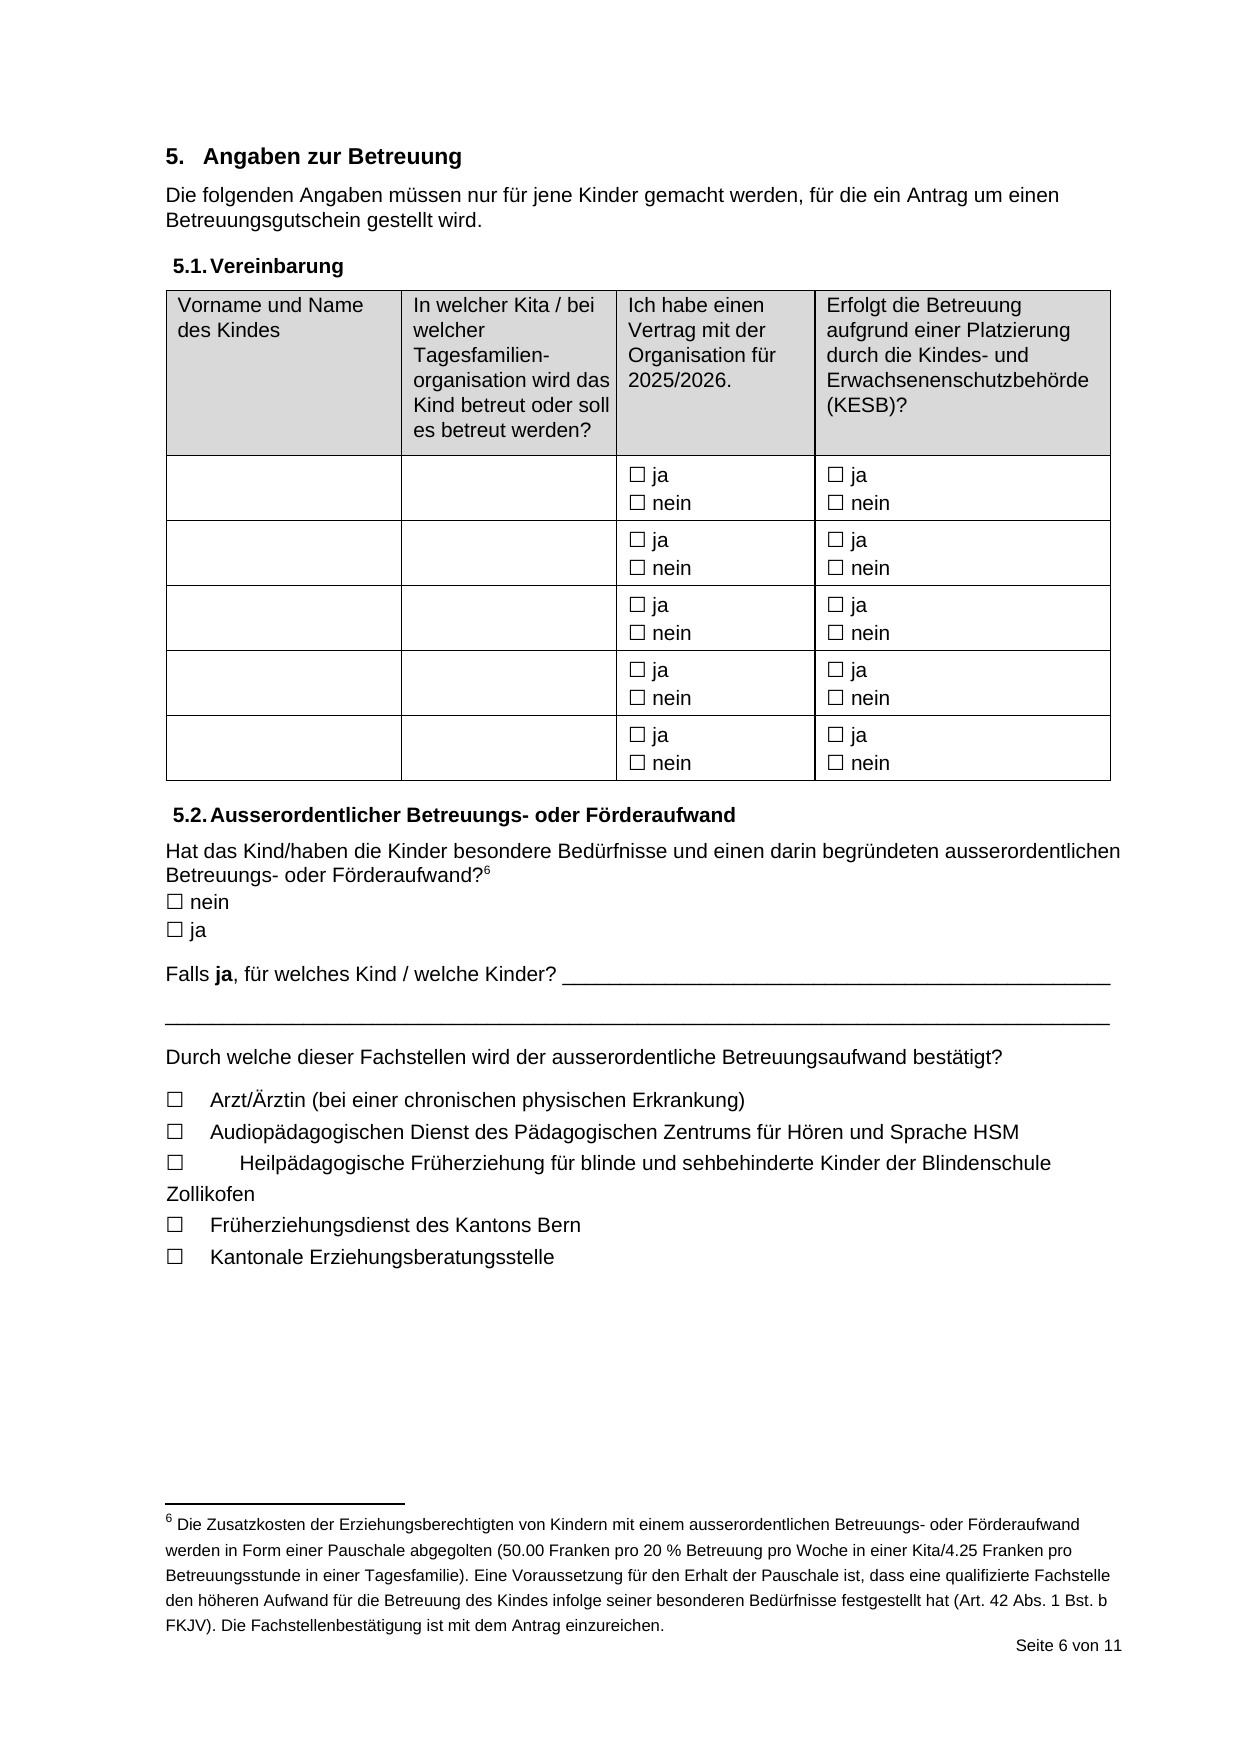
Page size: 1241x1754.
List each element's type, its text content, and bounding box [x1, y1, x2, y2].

subtitle Ausserordentlicher Betreuungs- oder Förderaufwand [173, 802, 1122, 827]
table_cell ja nein [617, 456, 814, 520]
text nein [165, 887, 1122, 916]
text ja [165, 916, 1122, 944]
text Arzt/Ärztin (bei einer chronischen physischen Erkrankung) [165, 1083, 1122, 1114]
subtitle Vereinbarung [173, 253, 1122, 278]
table_cell ja nein [816, 586, 1110, 650]
table_cell ja nein [617, 651, 814, 715]
text Kantonale Erziehungsberatungsstelle [165, 1239, 1122, 1270]
table_cell ja nein [617, 586, 814, 650]
table_header Erfolgt die Betreuung aufgrund einer Platzierung durch die Kindes- und Erwachsenenschutzbehörde (KESB)? [816, 291, 1110, 455]
table_cell [402, 651, 616, 715]
table_cell [402, 521, 616, 585]
table_cell ja nein [816, 521, 1110, 585]
table_cell [167, 716, 401, 780]
table_cell [402, 716, 616, 780]
text Audiopädagogischen Dienst des Pädagogischen Zentrums für Hören und Sprache HSM [165, 1114, 1122, 1145]
text Die folgenden Angaben müssen nur für jene Kinder gemacht werden, für die ein Antrag um einen Betreuungsgutschein gestellt wird. [165, 182, 1122, 232]
subtitle Angaben zur Betreuung [165, 143, 1122, 169]
text Falls ja, für welches Kind / welche Kinder? [165, 956, 1122, 988]
table_header Ich habe einen Vertrag mit der Organisation für 2025/2026. [617, 291, 814, 455]
text Durch welche dieser Fachstellen wird der ausserordentliche Betreuungsaufwand bestätigt? [165, 1039, 1122, 1070]
table_cell [402, 586, 616, 650]
table_cell [402, 456, 616, 520]
table_cell ja nein [816, 716, 1110, 780]
table_cell ja nein [617, 521, 814, 585]
table_cell [167, 651, 401, 715]
text Früherziehungsdienst des Kantons Bern [165, 1208, 1122, 1239]
table_header Vorname und Name des Kindes [167, 291, 401, 455]
table_cell [167, 521, 401, 585]
table_cell ja nein [816, 651, 1110, 715]
table_cell [167, 586, 401, 650]
table_cell ja nein [617, 716, 814, 780]
text Heilpädagogische Früherziehung für blinde und sehbehinderte Kinder der Blindenschule Zollikofen [166, 1145, 1122, 1208]
table_header In welcher Kita / bei welcher Tagesfamilien-organisation wird das Kind betreut oder soll es betreut werden? [402, 291, 616, 455]
text Hat das Kind/haben die Kinder besondere Bedürfnisse und einen darin begründeten ausserordentlichen Betreuungs- oder Förderaufwand? [165, 839, 1122, 887]
table_cell ja nein [816, 456, 1110, 520]
table_cell [167, 456, 401, 520]
